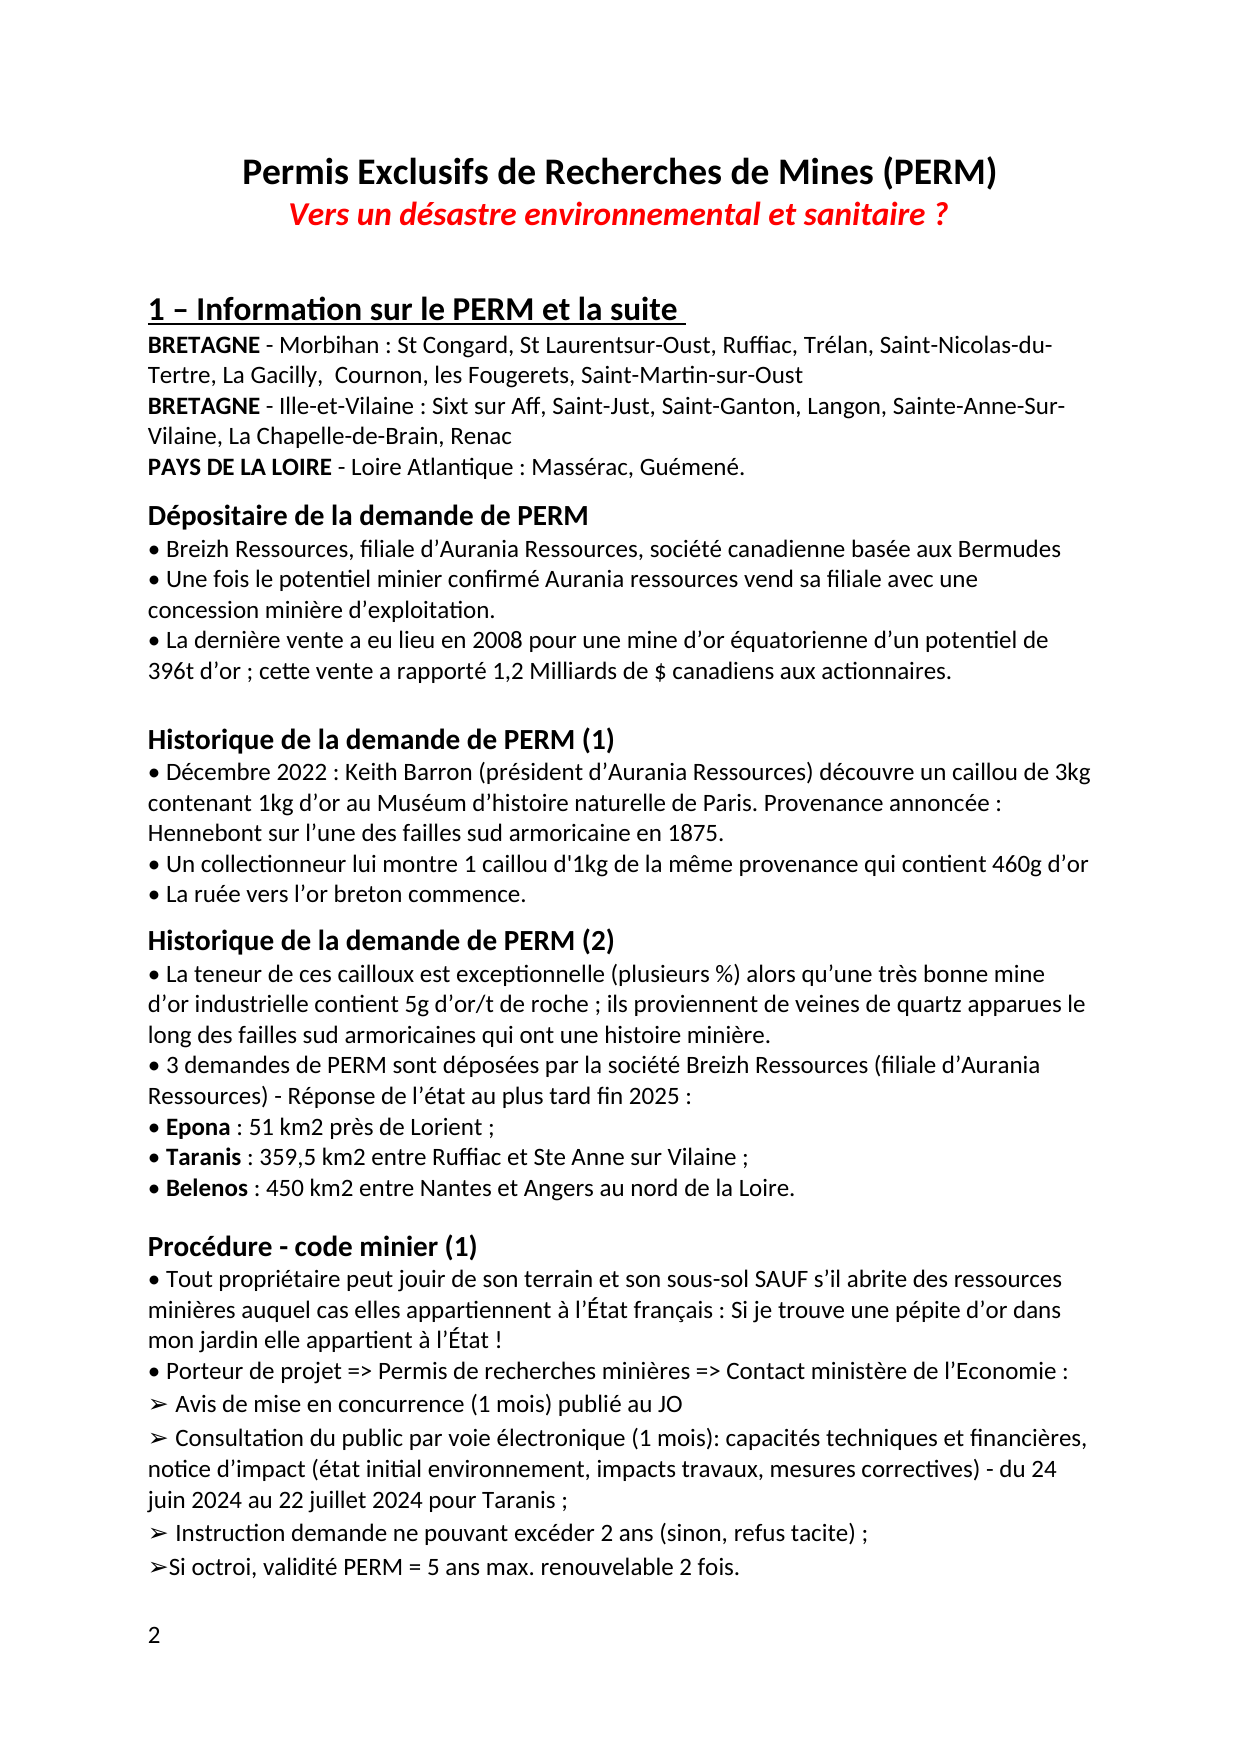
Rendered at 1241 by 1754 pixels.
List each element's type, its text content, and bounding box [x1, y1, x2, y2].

text BRETAGNE - Morbihan : St Congard, St Laurentsur-Oust, Ruffiac, Trélan, Saint-Nicolas-du-Tertre, La Gacilly, Cournon, les Fougerets, Saint-Martin-sur-Oust [148, 329, 1093, 390]
text Dépositaire de la demande de PERM [148, 497, 1093, 533]
text Vers un désastre environnemental et sanitaire ? [148, 193, 1093, 234]
text • Tout propriétaire peut jouir de son terrain et son sous-sol SAUF s’il abrite des ressources minières auquel cas elles appartiennent à l’État français : Si je trouve une pépite d’or dans mon jardin elle appartient à l’État ! [148, 1263, 1093, 1355]
text • La ruée vers l’or breton commence. [148, 879, 1093, 909]
text • 3 demandes de PERM sont déposées par la société Breizh Ressources (filiale d’Aurania Ressources) - Réponse de l’état au plus tard fin 2025 : [148, 1049, 1093, 1111]
text ➢ Instruction demande ne pouvant excéder 2 ans (sinon, refus tacite) ; [148, 1514, 1093, 1548]
text BRETAGNE - Ille-et-Vilaine : Sixt sur Aff, Saint-Just, Saint-Ganton, Langon, Sainte-Anne-Sur-Vilaine, La Chapelle-de-Brain, Renac [148, 390, 1093, 451]
text • La teneur de ces cailloux est exceptionnelle (plusieurs %) alors qu’une très bonne mine d’or industrielle contient 5g d’or/t de roche ; ils proviennent de veines de quartz apparues le long des failles sud armoricaines qui ont une histoire minière. [148, 958, 1093, 1049]
text ➢ Avis de mise en concurrence (1 mois) publié au JO [148, 1385, 1093, 1419]
text • Breizh Ressources, filiale d’Aurania Ressources, société canadienne basée aux Bermudes [148, 533, 1093, 563]
text Historique de la demande de PERM (2) [148, 922, 1093, 958]
text ➢ Consultation du public par voie électronique (1 mois): capacités techniques et financières, notice d’impact (état initial environnement, impacts travaux, mesures correctives) - du 24 juin 2024 au 22 juillet 2024 pour Taranis ; [148, 1419, 1093, 1514]
text ➢Si octroi, validité PERM = 5 ans max. renouvelable 2 fois. [148, 1548, 1093, 1583]
text Permis Exclusifs de Recherches de Mines (PERM) [148, 148, 1093, 193]
text • Décembre 2022 : Keith Barron (président d’Aurania Ressources) découvre un caillou de 3kg contenant 1kg d’or au Muséum d’histoire naturelle de Paris. Provenance annoncée : Hennebont sur l’une des failles sud armoricaine en 1875. [148, 757, 1093, 848]
text 1 – Information sur le PERM et la suite [148, 288, 1093, 329]
text • Porteur de projet => Permis de recherches minières => Contact ministère de l’Economie : [148, 1355, 1093, 1385]
text Procédure - code minier (1) [148, 1228, 1093, 1263]
text • Un collectionneur lui montre 1 caillou d'1kg de la même provenance qui contient 460g d’or [148, 848, 1093, 879]
text • Une fois le potentiel minier confirmé Aurania ressources vend sa filiale avec une concession minière d’exploitation. [148, 563, 1093, 624]
text • Epona : 51 km2 près de Lorient ; • Taranis : 359,5 km2 entre Ruffiac et Ste Anne sur Vilaine ; • Belenos : 450 km2 entre Nantes et Angers au nord de la Loire. [148, 1111, 1093, 1202]
text PAYS DE LA LOIRE - Loire Atlantique : Massérac, Guémené. [148, 451, 1093, 481]
text • La dernière vente a eu lieu en 2008 pour une mine d’or équatorienne d’un potentiel de 396t d’or ; cette vente a rapporté 1,2 Milliards de $ canadiens aux actionnaires. [148, 624, 1093, 685]
text Historique de la demande de PERM (1) [148, 721, 1093, 757]
